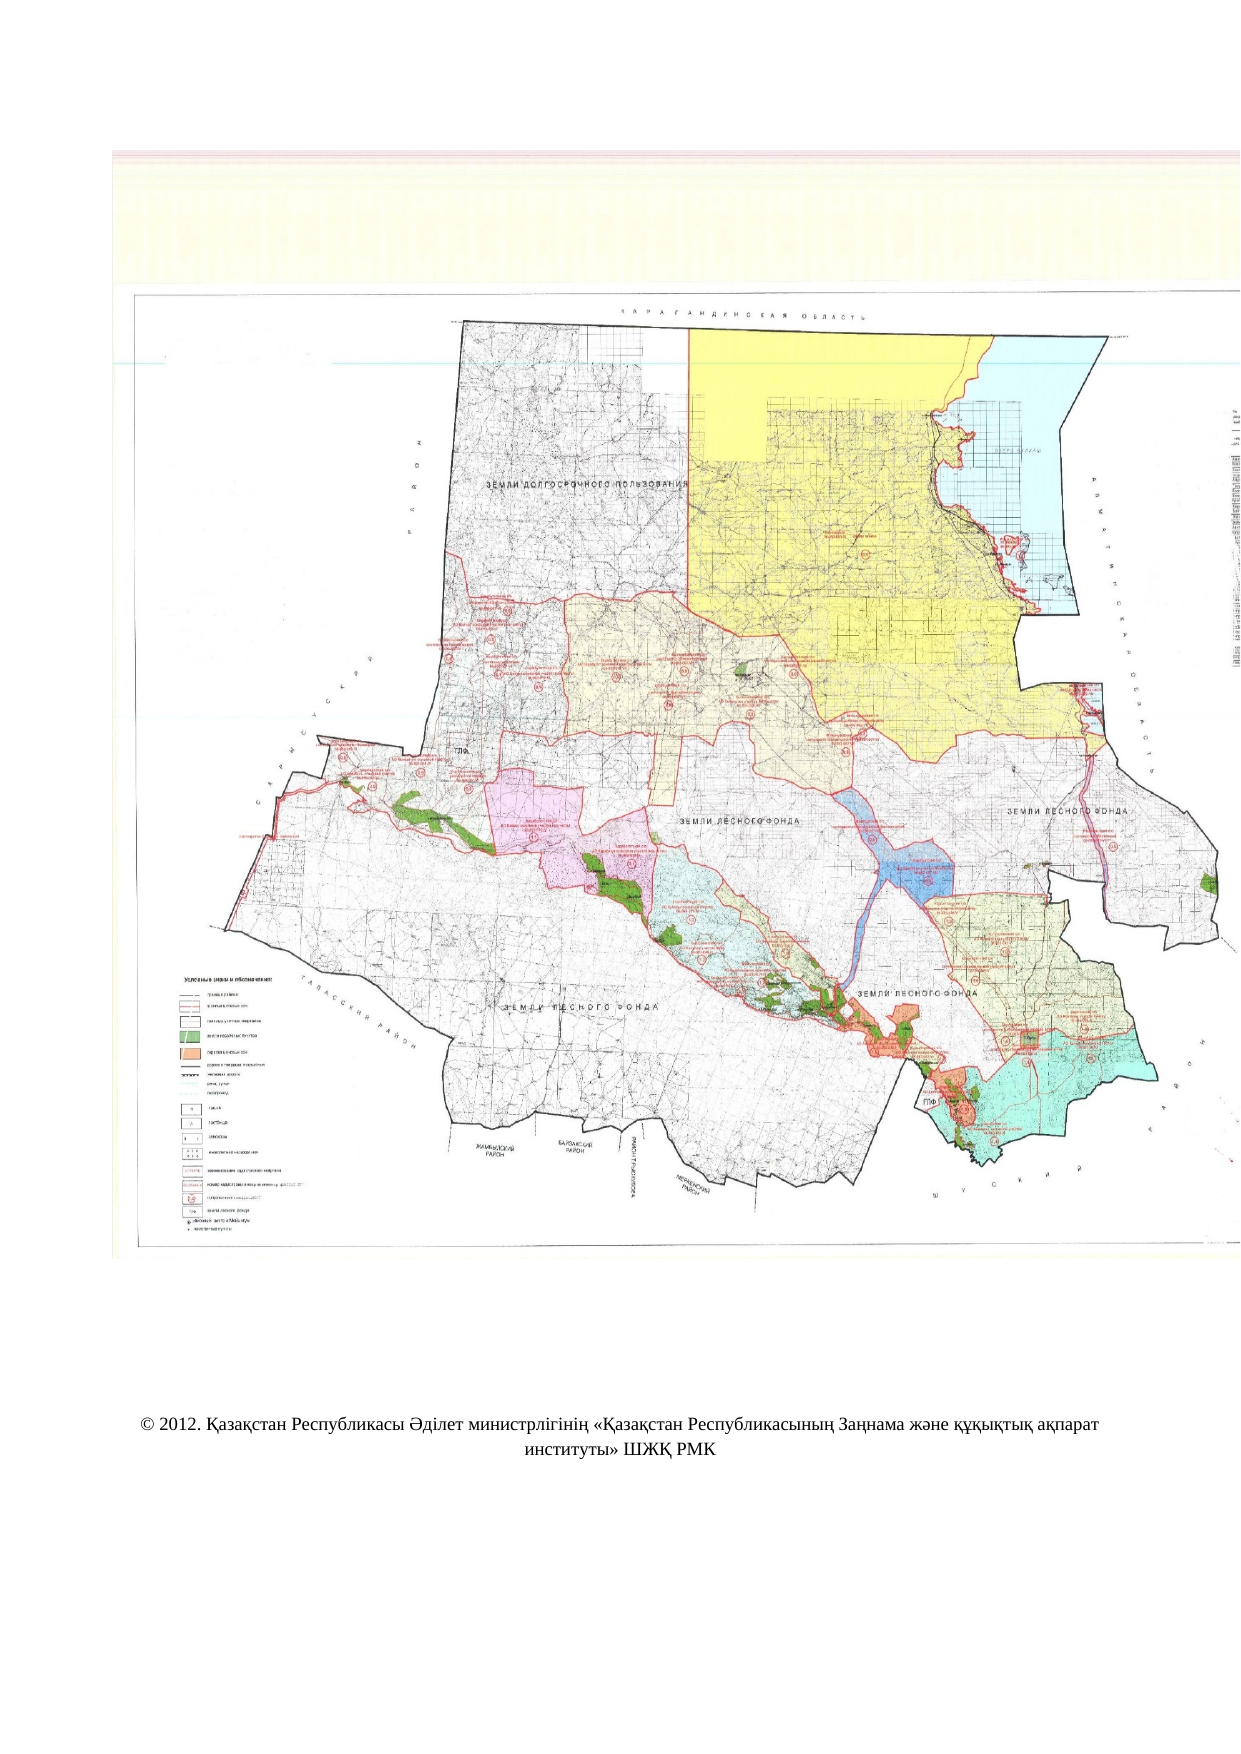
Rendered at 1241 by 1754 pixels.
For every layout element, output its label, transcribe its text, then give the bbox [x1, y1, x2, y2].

text © 2012. Қазақстан Республикасы Әділет министрлігінің «Қазақстан Республикасының Заңнама және құқықтық ақпарат институты» ШЖҚ РМК [112, 1413, 1128, 1459]
picture [112, 150, 1241, 1259]
